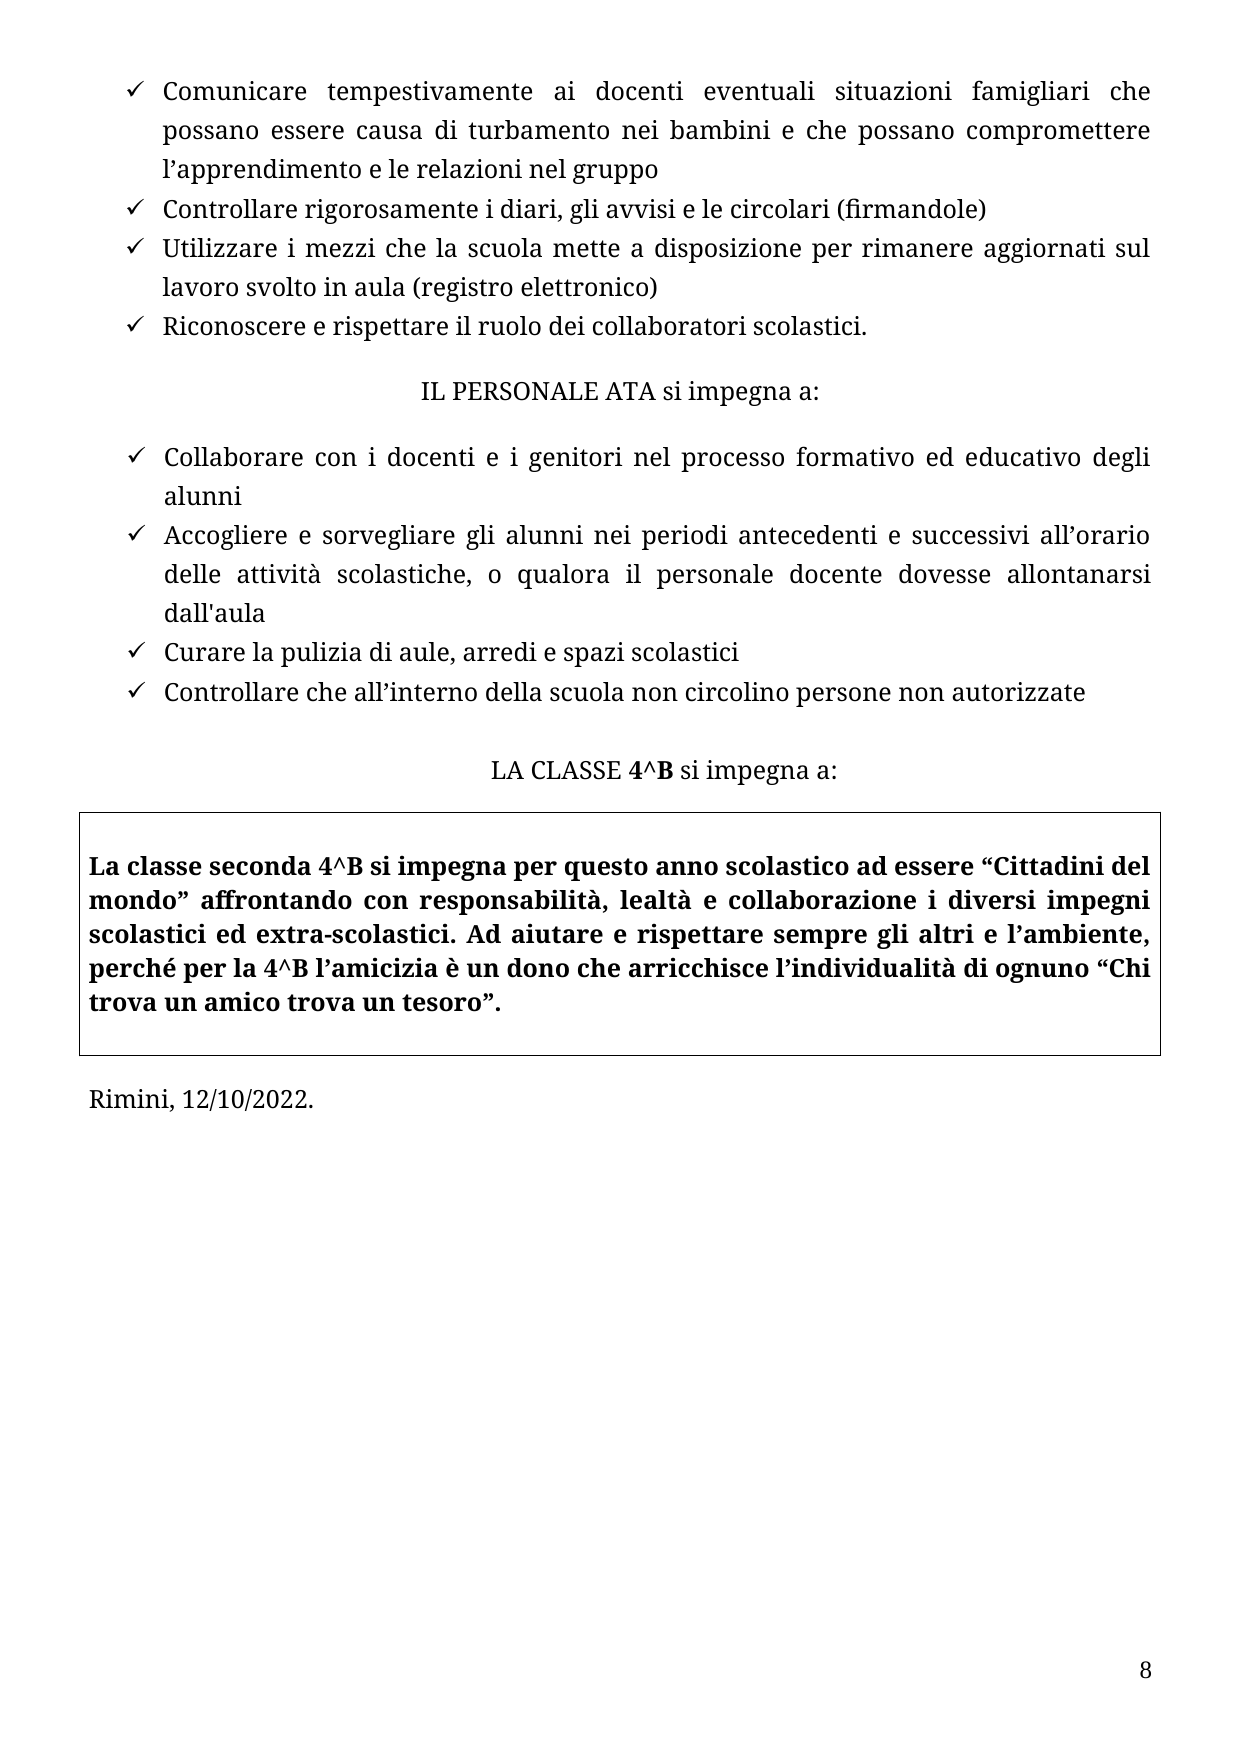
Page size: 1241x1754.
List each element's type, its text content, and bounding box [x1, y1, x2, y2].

list Collaborare con i docenti e i genitori nel processo formativo ed educativo degli alunni [126, 439, 1152, 512]
list Curare la pulizia di aule, arredi e spazi scolastici [126, 635, 1152, 669]
text La classe seconda 4^B si impegna per questo anno scolastico ad essere “Cittadini del mondo” affrontando con responsabilità, lealtà e collaborazione i diversi impegni scolastici ed extra-scolastici. Ad aiutare e rispettare sempre gli altri e l’ambiente, perché per la 4^B l’amicizia è un dono che arricchisce l’individualità di ognuno “Chi trova un amico trova un tesoro”. [89, 849, 1152, 1019]
text IL PERSONALE ATA si impegna a: [89, 374, 1152, 408]
list Comunicare tempestivamente ai docenti eventuali situazioni famigliari che possano essere causa di turbamento nei bambini e che possano compromettere l’apprendimento e le relazioni nel gruppo [125, 74, 1152, 186]
list Riconoscere e rispettare il ruolo dei collaboratori scolastici. [125, 309, 1152, 343]
list Accogliere e sorvegliare gli alunni nei periodi antecedenti e successivi all’orario delle attività scolastiche, o qualora il personale docente dovesse allontanarsi dall'aula [126, 518, 1152, 630]
list Controllare che all’interno della scuola non circolino persone non autorizzate [126, 674, 1152, 708]
list Controllare rigorosamente i diari, gli avvisi e le circolari (firmandole) [125, 191, 1152, 225]
list Utilizzare i mezzi che la scuola mette a disposizione per rimanere aggiornati sul lavoro svolto in aula (registro elettronico) [125, 231, 1152, 304]
text LA CLASSE 4^B si impegna a: [89, 753, 1152, 787]
text Rimini, 12/10/2022. [89, 1081, 1152, 1115]
